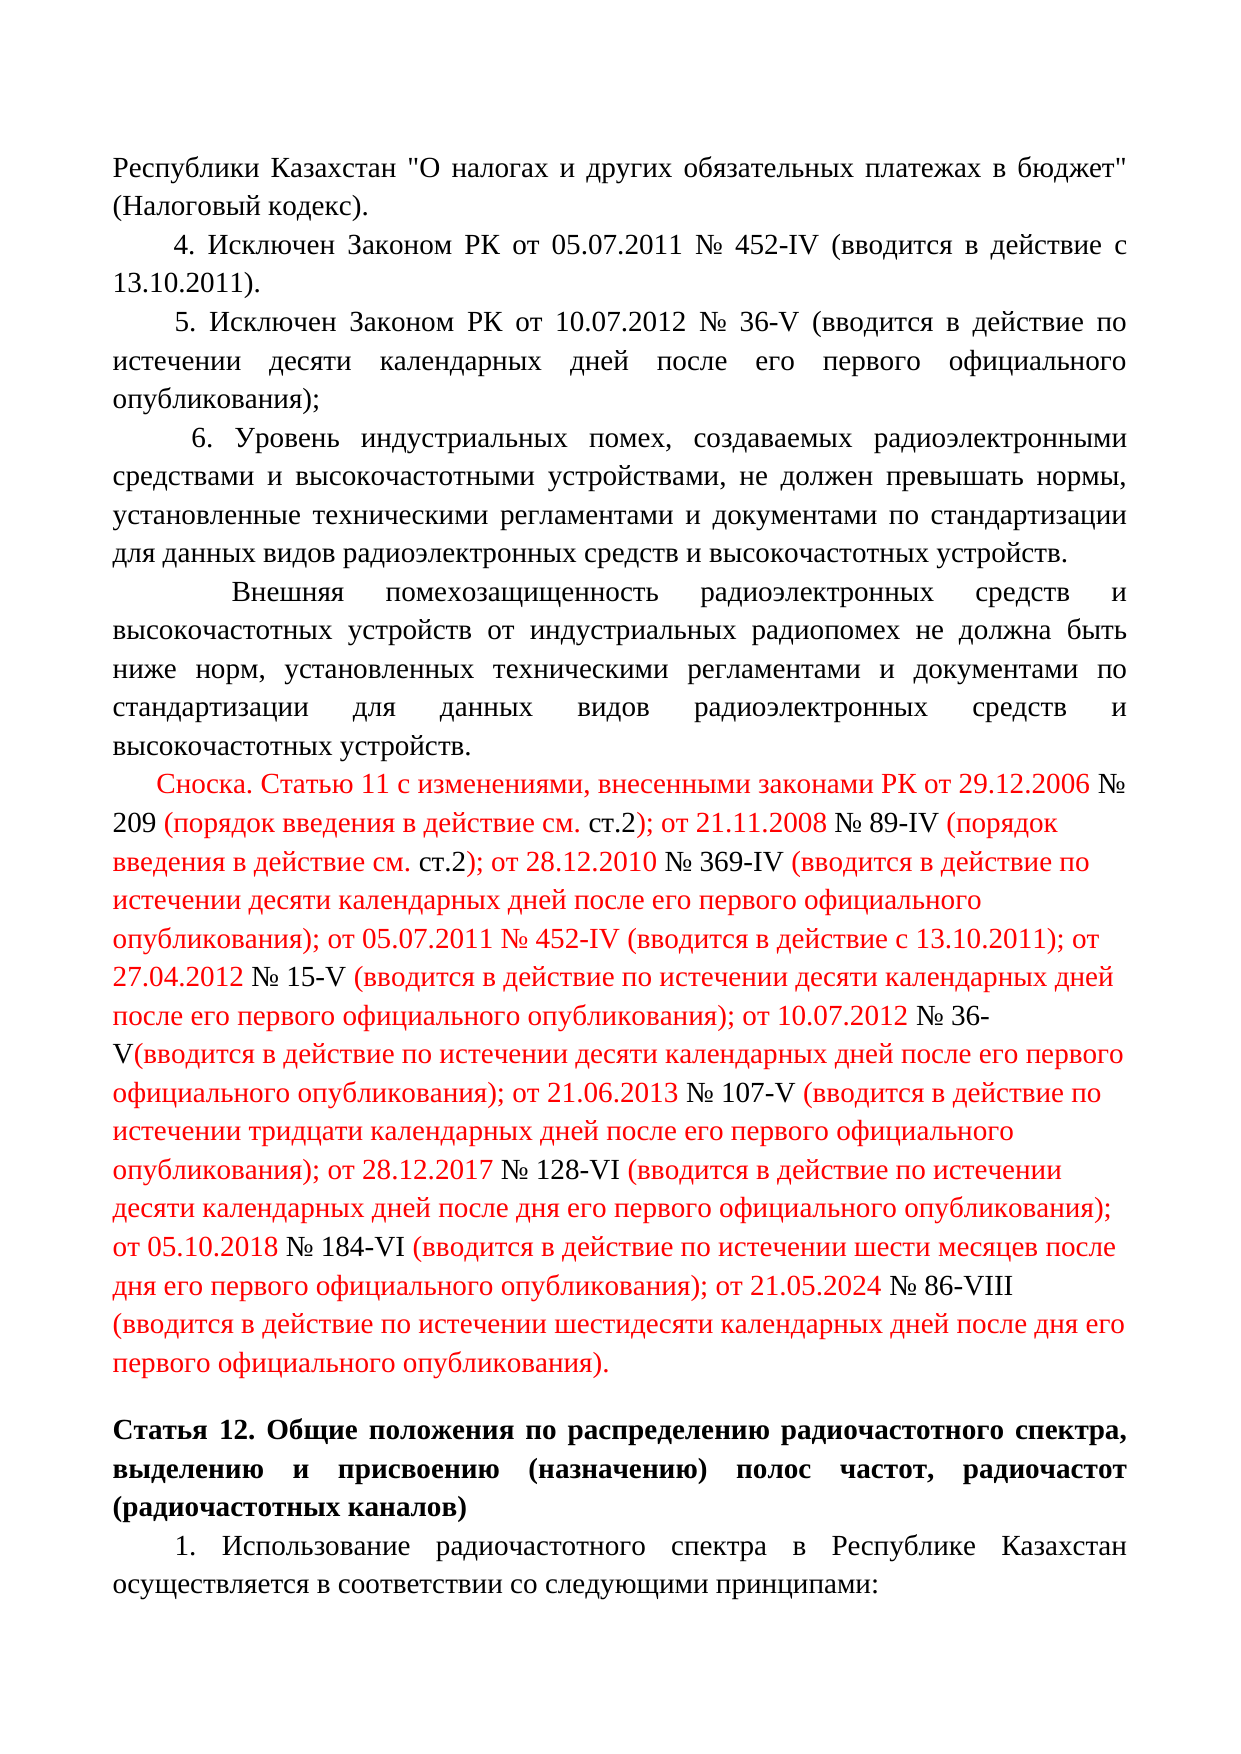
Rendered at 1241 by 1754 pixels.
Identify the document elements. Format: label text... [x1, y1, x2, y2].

text 5. Исключен Законом РК от 10.07.2012 № 36-V (вводится в действие по истечении десяти календарных дней после его первого официального опубликования); [112, 304, 1128, 415]
text Внешняя помехозащищенность радиоэлектронных средств и высокочастотных устройств от индустриальных радиопомех не должна быть ниже норм, установленных техническими регламентами и документами по стандартизации для данных видов радиоэлектронных средств и высокочастотных устройств. [112, 574, 1128, 762]
text Статья 12. Общие положения по распределению радиочастотного спектра, выделению и присвоению (назначению) полос частот, радиочастот (радиочастотных каналов) [112, 1412, 1128, 1523]
text 6. Уровень индустриальных помех, создаваемых радиоэлектронными средствами и высокочастотными устройствами, не должен превышать нормы, установленные техническими регламентами и документами по стандартизации для данных видов радиоэлектронных средств и высокочастотных устройств. [112, 420, 1128, 569]
text 4. Исключен Законом РК от 05.07.2011 № 452-IV (вводится в действие с 13.10.2011). [112, 227, 1128, 299]
text 1. Использование радиочастотного спектра в Республике Казахстан осуществляется в соответствии со следующими принципами: [112, 1528, 1128, 1600]
